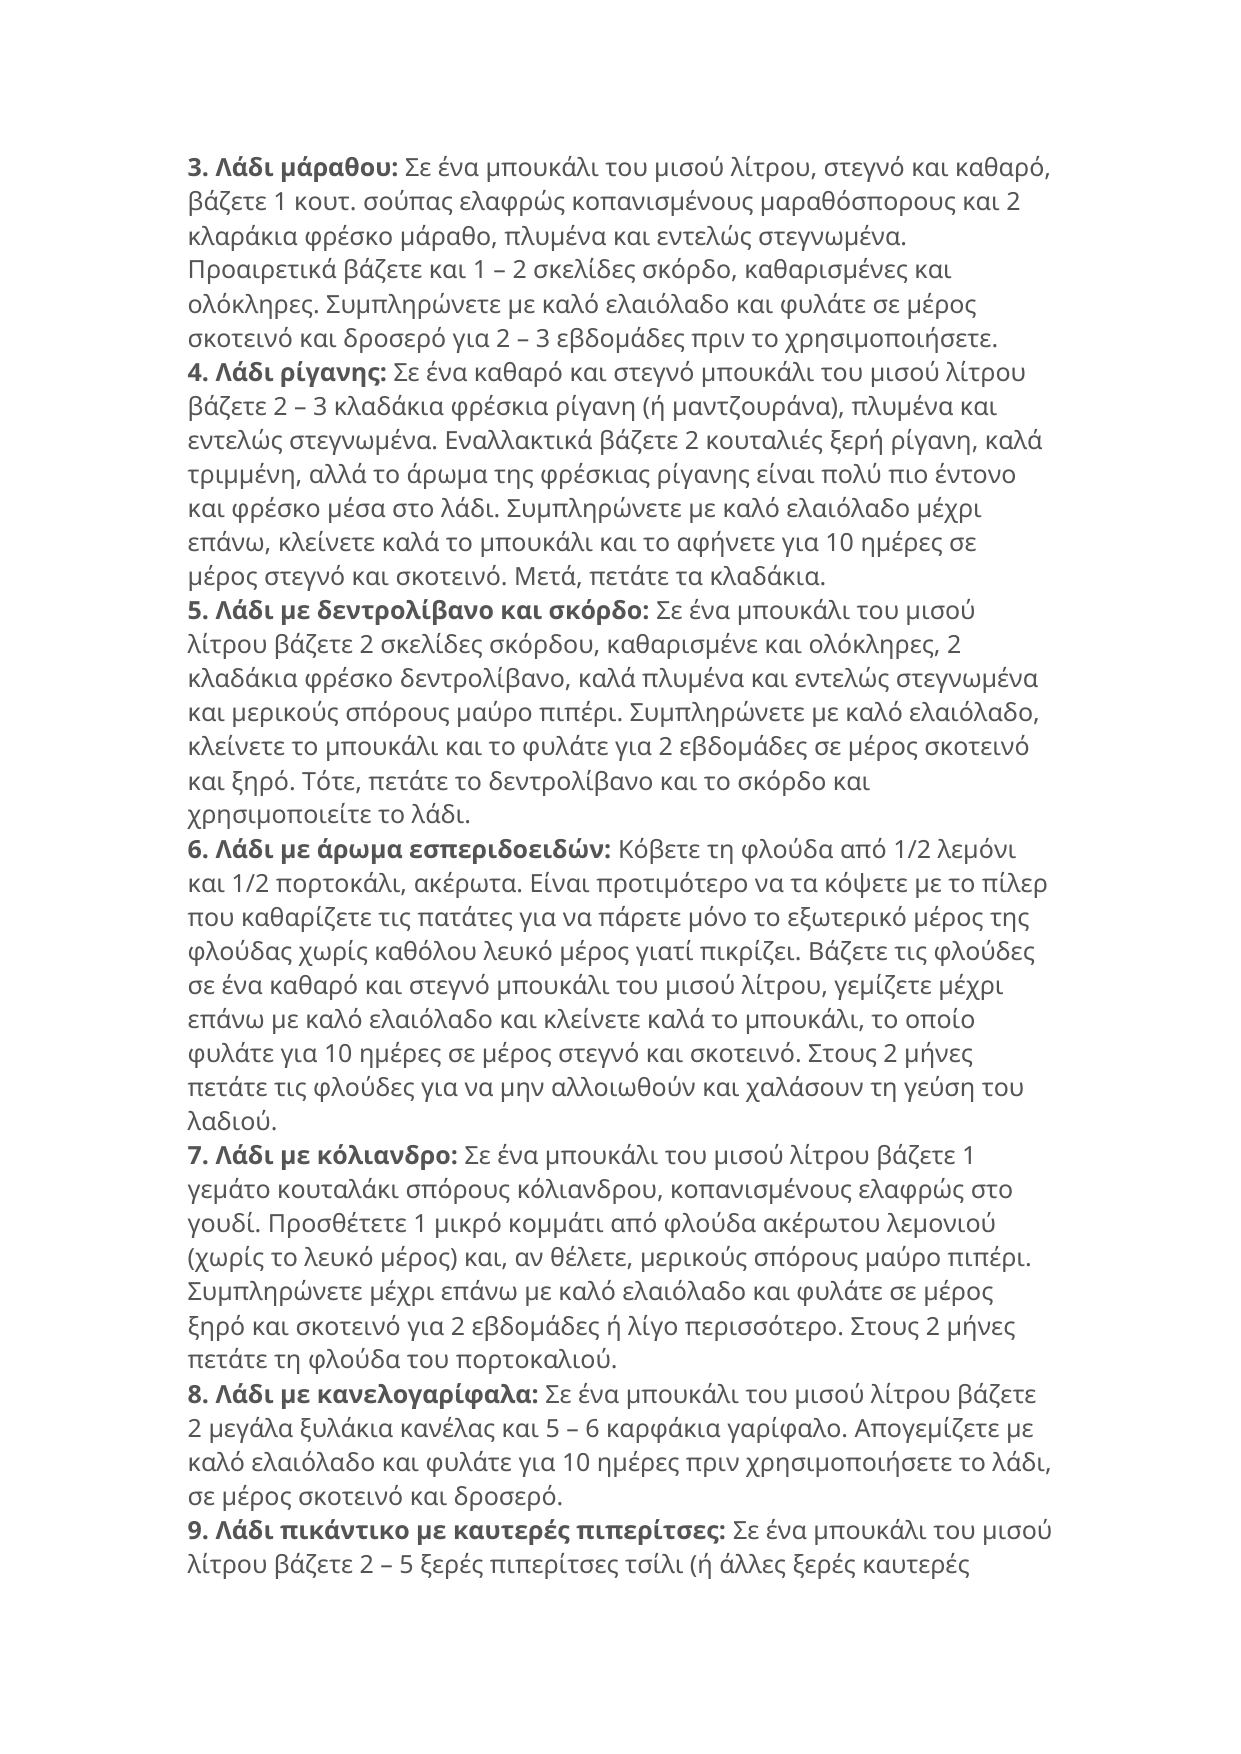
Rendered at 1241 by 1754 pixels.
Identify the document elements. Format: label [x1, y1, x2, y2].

text [187, 150, 1053, 1581]
